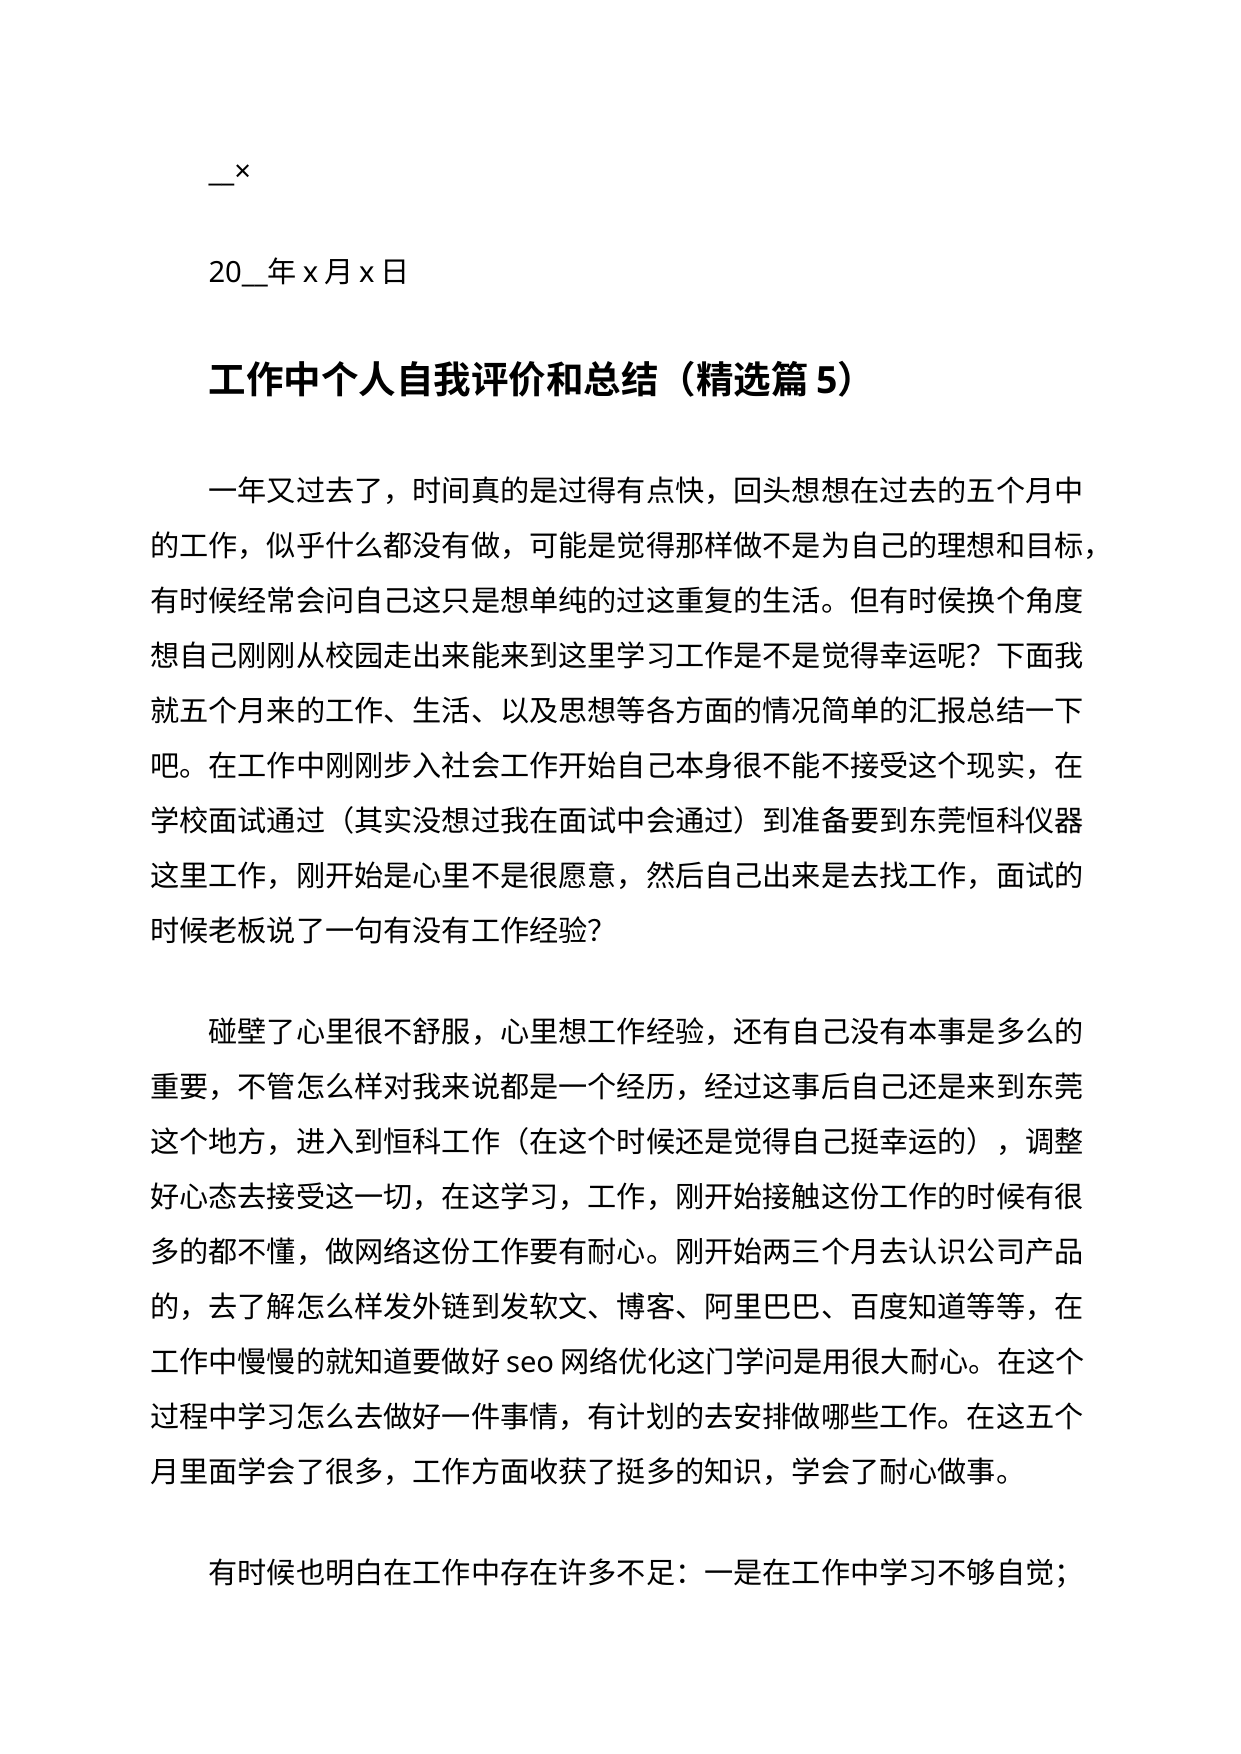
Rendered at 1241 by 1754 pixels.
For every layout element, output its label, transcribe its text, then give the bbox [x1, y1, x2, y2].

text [150, 1550, 1090, 1592]
text __× [150, 150, 1090, 190]
text 工作中个人自我评价和总结（精选篇5） [150, 350, 1090, 405]
text 碰壁了心里很不舒服，心里想工作经验，还有自己没有本事是多么的重要，不管怎么样对我来说都是一个经历，经过这事后自己还是来到东莞这个地方，进入到恒科工作（在这个时候还是觉得自己挺幸运的），调整好心态去接受这一切，在这学习，工作，刚开始接触这份工作的时候有很多的都不懂，做网络这份工作要有耐心。刚开始两三个月去认识公司产品的，去了解怎么样发外链到发软文、博客、阿里巴巴、百度知道等等，在工作中慢慢的就知道要做好seo网络优化这门学问是用很大耐心。在这个过程中学习怎么去做好一件事情，有计划的去安排做哪些工作。在这五个月里面学会了很多，工作方面收获了挺多的知识，学会了耐心做事。 [150, 1009, 1090, 1491]
text 一年又过去了，时间真的是过得有点快，回头想想在过去的五个月中的工作，似乎什么都没有做，可能是觉得那样做不是为自己的理想和目标，有时候经常会问自己这只是想单纯的过这重复的生活。但有时侯换个角度想自己刚刚从校园走出来能来到这里学习工作是不是觉得幸运呢？下面我就五个月来的工作、生活、以及思想等各方面的情况简单的汇报总结一下吧。在工作中刚刚步入社会工作开始自己本身很不能不接受这个现实，在学校面试通过（其实没想过我在面试中会通过）到准备要到东莞恒科仪器这里工作，刚开始是心里不是很愿意，然后自己出来是去找工作，面试的时候老板说了一句有没有工作经验？ [150, 468, 1090, 949]
text 20__年x月x日 [150, 248, 1090, 291]
